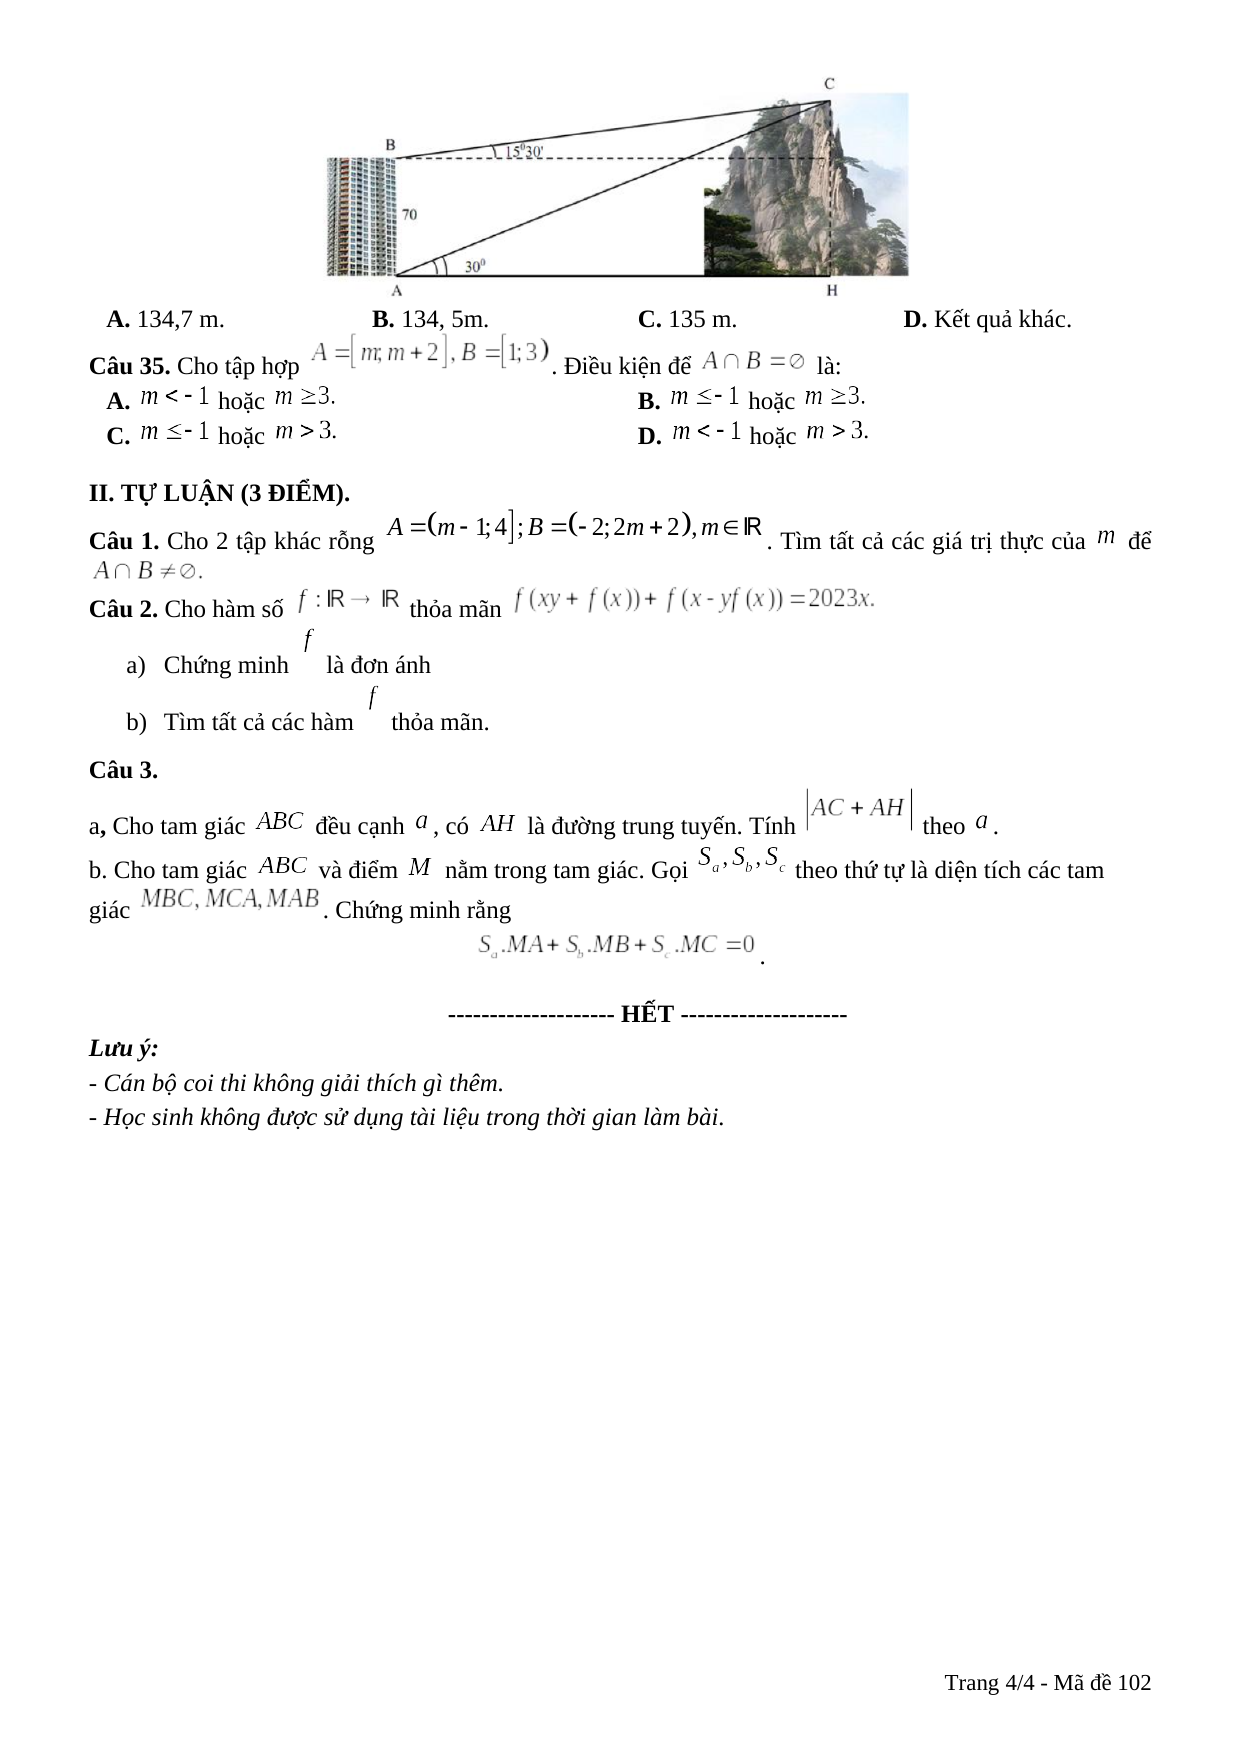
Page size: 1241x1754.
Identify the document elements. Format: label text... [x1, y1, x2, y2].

text Lưu ý: [89, 1033, 889, 1062]
picture [303, 59, 937, 304]
table_header B. 134, 5m. [354, 304, 620, 333]
list Tìm tất cả các hàm thỏa mãn. [126, 681, 1152, 736]
table_header B. hoặc [620, 380, 1152, 415]
list Chứng minh là đơn ánh [126, 623, 1152, 679]
text -------------------- HẾT -------------------- [430, 999, 865, 1027]
text Câu 1. Cho 2 tập khác rỗng . Tìm tất cả các giá trị thực của để [89, 507, 1152, 585]
text II. TỰ LUẬN (3 ĐIỂM). [89, 478, 1152, 507]
text . [89, 924, 1152, 970]
text a, Cho tam giác đều cạnh , có là đường trung tuyến. Tính theo . [89, 784, 1152, 840]
table_header C. 135 m. [620, 304, 886, 333]
text b. Cho tam giác và điểm nằm trong tam giác. Gọi theo thứ tự là diện tích các tam giác . Chứng minh rằng [89, 840, 1152, 924]
table_cell C. hoặc [89, 415, 620, 449]
table_header D. Kết quả khác. [886, 304, 1152, 333]
table_header A. 134,7 m. [89, 304, 354, 333]
table_header A. hoặc [89, 380, 620, 415]
text - Cán bộ coi thi không giải thích gì thêm. [89, 1068, 889, 1096]
text Câu 2. Cho hàm số thỏa mãn [89, 585, 1152, 623]
table_cell D. hoặc [620, 415, 1152, 449]
text - Học sinh không được sử dụng tài liệu trong thời gian làm bài. [89, 1102, 1152, 1131]
text Câu 35. Cho tập hợp . Điều kiện để là: [89, 333, 1152, 380]
text Câu 3. [89, 755, 1152, 784]
